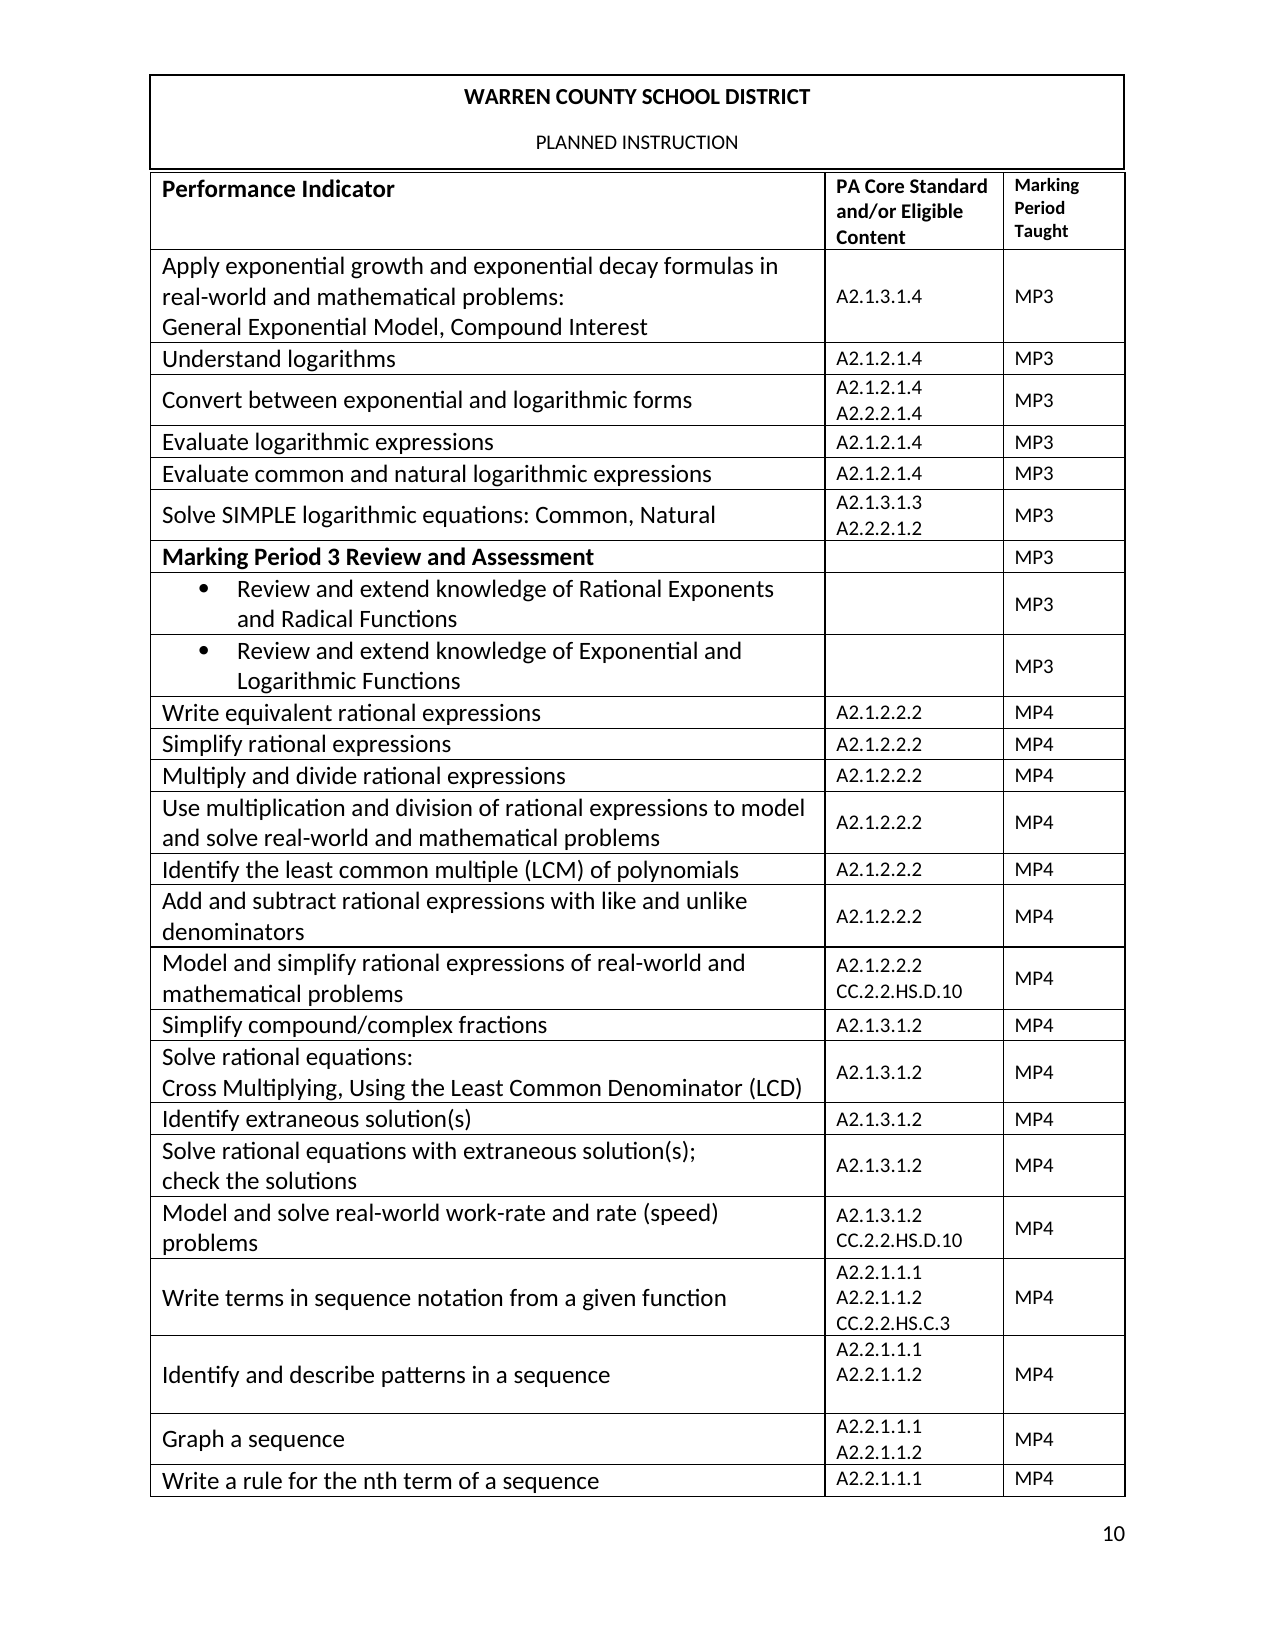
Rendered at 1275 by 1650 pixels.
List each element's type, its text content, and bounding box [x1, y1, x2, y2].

table_cell Evaluate logarithmic expressions [151, 426, 824, 457]
table_cell Simplify rational expressions [151, 729, 824, 759]
table_cell Marking Period 3 Review and Assessment [151, 541, 824, 572]
table_cell A2.1.3.1.2 [826, 1010, 1003, 1040]
table_cell A2.1.2.2.2 [826, 760, 1003, 791]
table_cell Convert between exponential and logarithmic forms [151, 375, 824, 425]
table_cell A2.2.1.1.1 A2.2.1.1.2 [826, 1414, 1003, 1464]
table_cell MP4 [1004, 948, 1124, 1008]
table_cell MP4 [1004, 854, 1124, 884]
table_cell A2.1.2.2.2 [826, 792, 1003, 853]
table_cell A2.1.2.2.2 [826, 697, 1003, 728]
table_cell Simplify compound/complex fractions [151, 1010, 824, 1040]
table_cell Model and simplify rational expressions of real-world and mathematical problems [151, 948, 824, 1008]
table_cell A2.1.2.1.4 [826, 458, 1003, 488]
table_cell Write terms in sequence notation from a given function [151, 1259, 824, 1335]
table_header PA Core Standard and/or Eligible Content [826, 173, 1003, 249]
table_cell MP3 [1004, 458, 1124, 488]
table_cell A2.2.1.1.1 A2.2.1.1.2 CC.2.2.HS.C.3 [826, 1259, 1003, 1335]
table_cell A2.1.2.2.2 [826, 885, 1003, 946]
table_header Marking Period Taught [1004, 173, 1124, 249]
table_cell A2.1.2.2.2 [826, 854, 1003, 884]
table_cell Review and extend knowledge of Exponential and Logarithmic Functions [151, 635, 824, 696]
table_cell [826, 635, 1003, 696]
table_cell A2.1.3.1.2 [826, 1041, 1003, 1102]
table_cell A2.1.3.1.3 A2.2.2.1.2 [826, 490, 1003, 540]
table_cell MP4 [1004, 1259, 1124, 1335]
table_cell MP3 [1004, 375, 1124, 425]
table_cell MP4 [1004, 1135, 1124, 1196]
table_cell MP3 [1004, 250, 1124, 342]
table_cell MP3 [1004, 426, 1124, 457]
table_cell MP4 [1004, 1010, 1124, 1040]
table_cell A2.1.3.1.4 [826, 250, 1003, 342]
table_header Performance Indicator [151, 173, 824, 249]
table_cell Graph a sequence [151, 1414, 824, 1464]
table_cell MP4 [1004, 1465, 1124, 1496]
table_cell A2.1.2.1.4 [826, 343, 1003, 373]
table_cell A2.2.1.1.1 A2.2.1.1.2 CC.2.2.HS.C.3 [826, 1465, 1003, 1496]
table_cell MP3 [1004, 635, 1124, 696]
table_cell MP4 [1004, 1041, 1124, 1102]
table_cell [826, 541, 1003, 572]
table_cell MP3 [1004, 343, 1124, 373]
table_cell MP4 [1004, 760, 1124, 791]
table_cell Solve rational equations: Cross Multiplying, Using the Least Common Denominator (LCD) [151, 1041, 824, 1102]
table_cell A2.1.2.1.4 A2.2.2.1.4 [826, 375, 1003, 425]
table_cell [826, 573, 1003, 634]
table_cell Write equivalent rational expressions [151, 697, 824, 728]
table_cell MP4 [1004, 697, 1124, 728]
table_cell Multiply and divide rational expressions [151, 760, 824, 791]
table_cell MP4 [1004, 1336, 1124, 1412]
table_cell A2.1.2.2.2 [826, 729, 1003, 759]
table_cell MP3 [1004, 573, 1124, 634]
table_cell MP4 [1004, 885, 1124, 946]
table_cell MP3 [1004, 490, 1124, 540]
table_cell Apply exponential growth and exponential decay formulas in real-world and mathematical problems: General Exponential Model, Compound Interest [151, 250, 824, 342]
table_cell Identify extraneous solution(s) [151, 1103, 824, 1134]
table_cell A2.1.3.1.2 [826, 1135, 1003, 1196]
table_cell MP4 [1004, 792, 1124, 853]
table_cell Solve SIMPLE logarithmic equations: Common, Natural [151, 490, 824, 540]
table_cell A2.2.1.1.1 A2.2.1.1.2 [826, 1336, 1003, 1412]
table_cell MP4 [1004, 1414, 1124, 1464]
table_cell A2.1.3.1.2 [826, 1103, 1003, 1134]
table_cell Use multiplication and division of rational expressions to model and solve real-world and mathematical problems [151, 792, 824, 853]
table_cell Model and solve real-world work-rate and rate (speed) problems [151, 1197, 824, 1258]
table_cell MP4 [1004, 1103, 1124, 1134]
table_cell Add and subtract rational expressions with like and unlike denominators [151, 885, 824, 946]
table_cell A2.1.2.1.4 [826, 426, 1003, 457]
table_cell MP4 [1004, 729, 1124, 759]
table_cell Review and extend knowledge of Rational Exponents and Radical Functions [151, 573, 824, 634]
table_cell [151, 1465, 824, 1496]
table_cell Identify the least common multiple (LCM) of polynomials [151, 854, 824, 884]
table_cell Solve rational equations with extraneous solution(s); check the solutions [151, 1135, 824, 1196]
table_cell A2.1.3.1.2 CC.2.2.HS.D.10 [826, 1197, 1003, 1258]
table_cell Understand logarithms [151, 343, 824, 373]
table_cell A2.1.2.2.2 CC.2.2.HS.D.10 [826, 948, 1003, 1008]
table_cell Evaluate common and natural logarithmic expressions [151, 458, 824, 488]
table_cell Identify and describe patterns in a sequence [151, 1336, 824, 1412]
table_cell MP3 [1004, 541, 1124, 572]
table_cell MP4 [1004, 1197, 1124, 1258]
